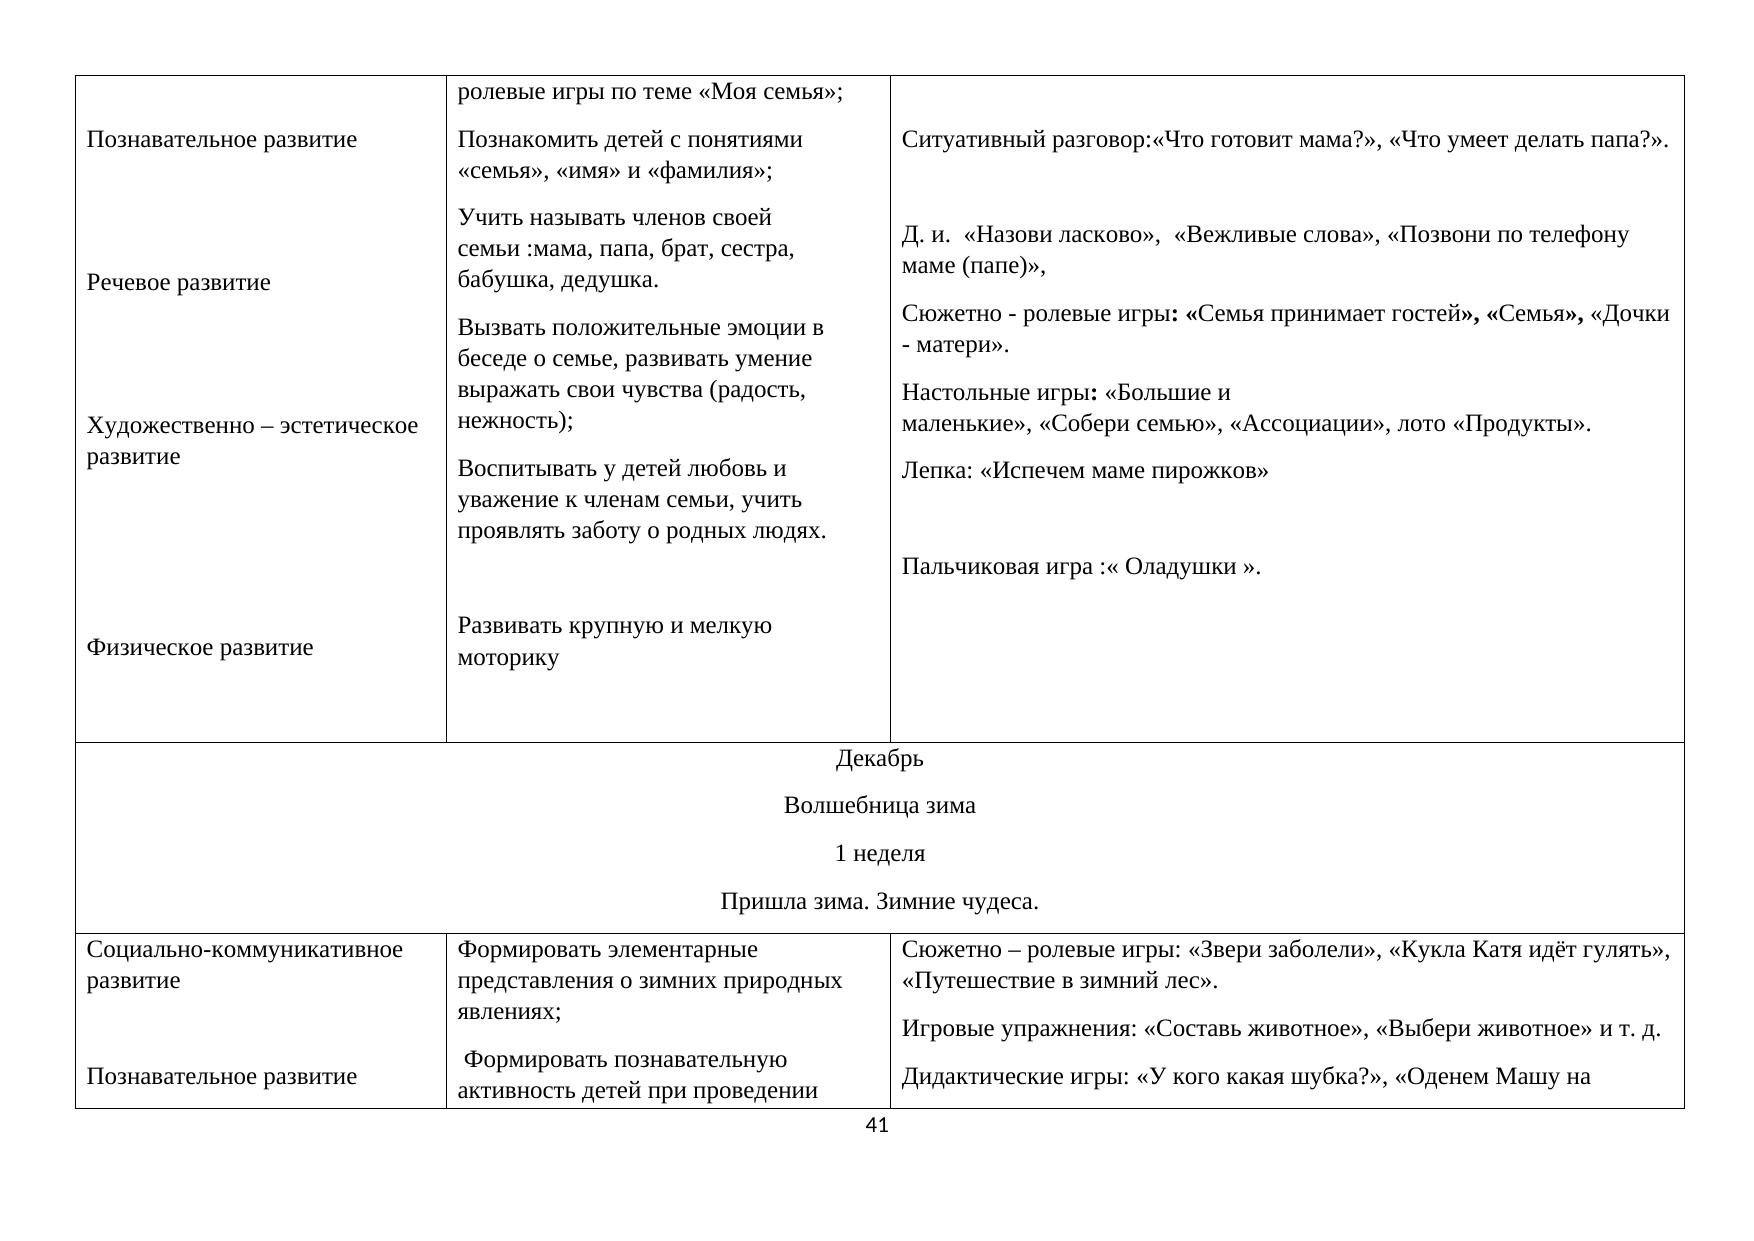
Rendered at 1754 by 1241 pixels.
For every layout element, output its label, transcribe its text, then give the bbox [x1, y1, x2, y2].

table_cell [76, 76, 446, 742]
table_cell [891, 934, 1684, 1108]
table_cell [447, 76, 890, 742]
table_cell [891, 76, 1684, 742]
table_cell Декабрь Волшебница зима 1 неделя Пришла зима. Зимние чудеса. [76, 743, 1684, 933]
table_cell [76, 934, 446, 1108]
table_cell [447, 934, 890, 1108]
